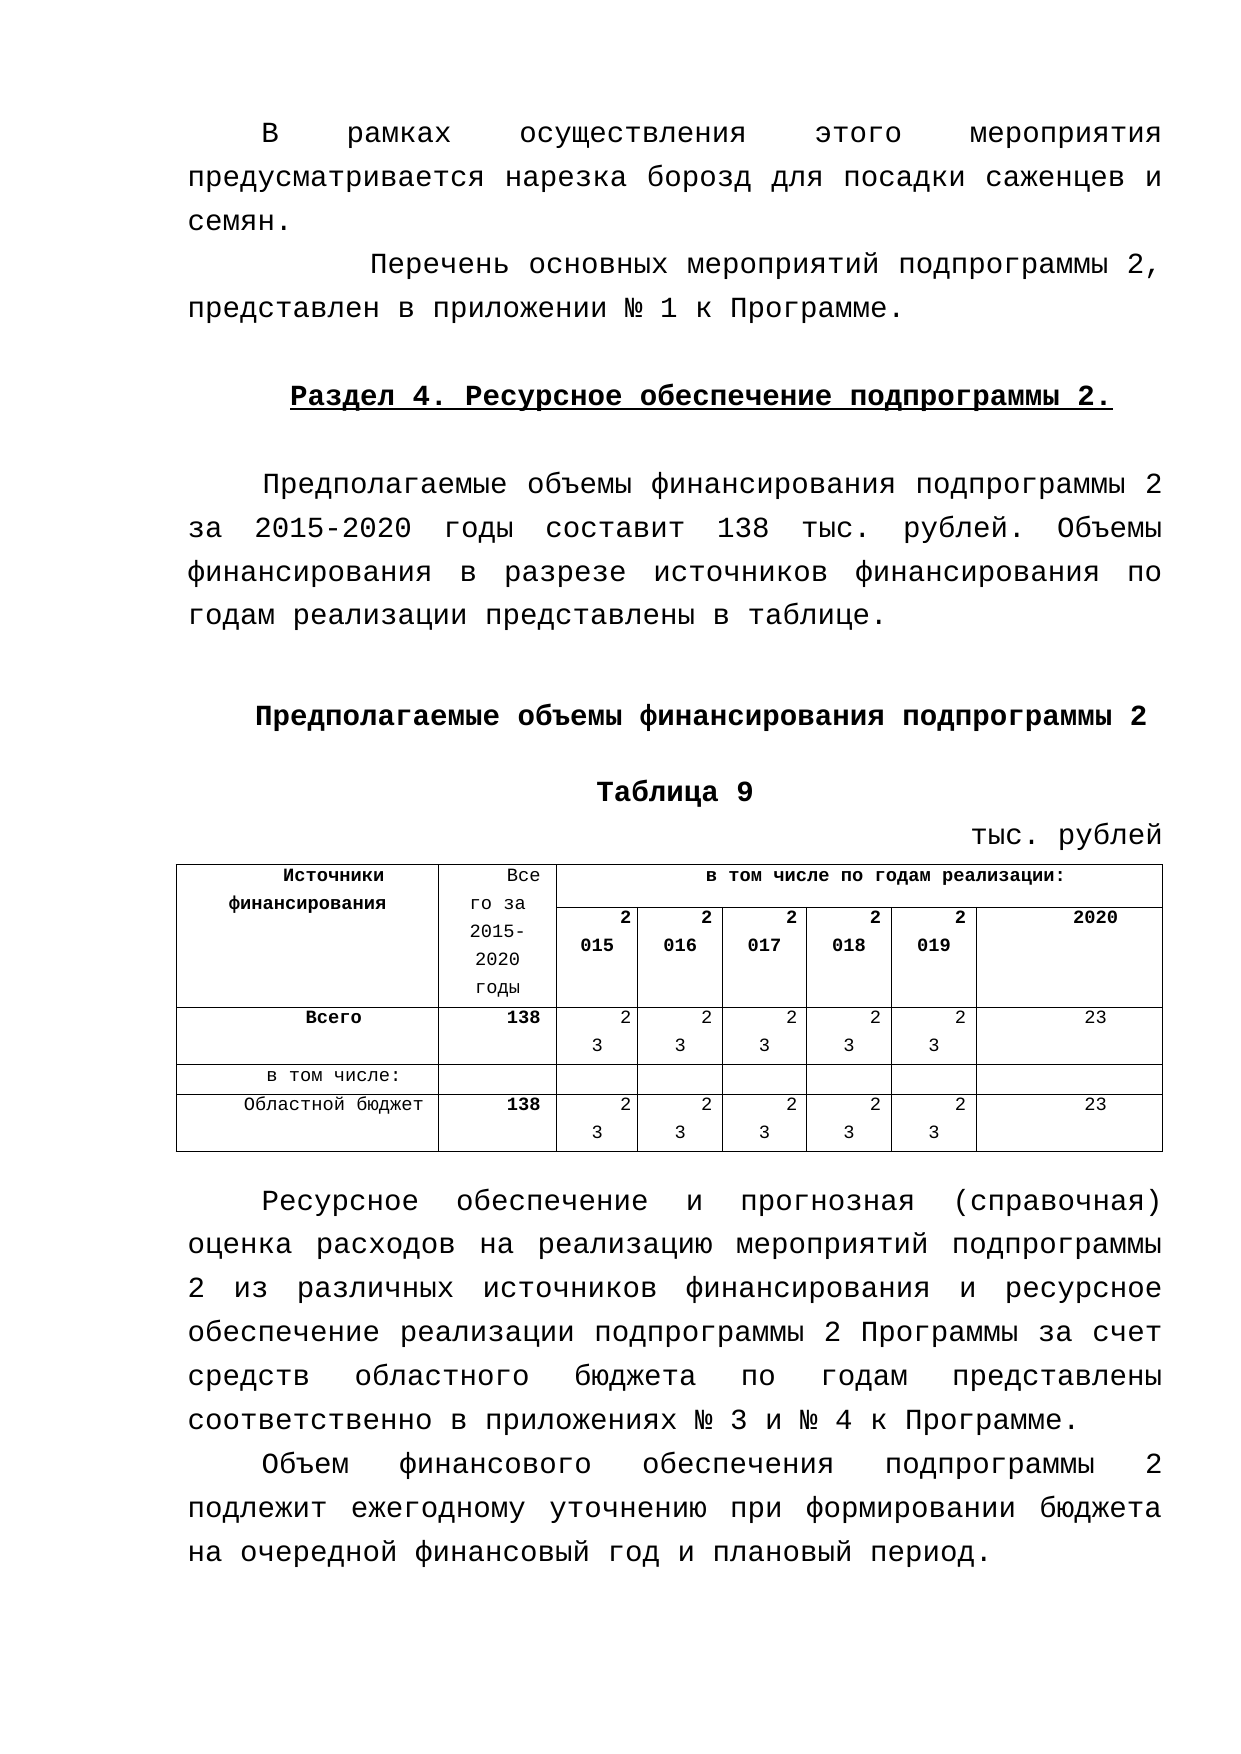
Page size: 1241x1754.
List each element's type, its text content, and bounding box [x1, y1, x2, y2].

table_cell [557, 1065, 637, 1094]
table_cell Областной бюджет [177, 1095, 438, 1151]
table_cell 138 [439, 1008, 556, 1064]
table_cell Всего [177, 1008, 438, 1064]
table_header Всего за 2015-2020 годы [439, 865, 556, 1007]
table_cell 2019 [892, 908, 976, 1007]
table_cell 23 [638, 1008, 722, 1064]
table_cell [892, 1065, 976, 1094]
table_cell 23 [557, 1008, 637, 1064]
text Раздел 4. Ресурсное обеспечение подпрограммы 2. [187, 381, 1162, 414]
text Объем финансового обеспечения подпрограммы 2 подлежит ежегодному уточнению при формировании бюджета на очередной финансовый год и плановый период. [187, 1449, 1162, 1570]
table_cell 2020 [977, 908, 1162, 1007]
table_cell [439, 1065, 556, 1094]
table_cell [807, 1065, 891, 1094]
table_cell 23 [807, 1008, 891, 1064]
table_cell [638, 1065, 722, 1094]
table_cell [977, 1065, 1162, 1094]
table_header в том числе по годам реализации: [557, 865, 1162, 907]
table_cell 23 [723, 1095, 806, 1151]
text Предполагаемые объемы финансирования подпрограммы 2 за 2015-2020 годы составит 138 тыс. рублей. Объемы финансирования в разрезе источников финансирования по годам реализации представлены в таблице. [187, 469, 1162, 633]
text тыс. рублей [187, 821, 1162, 853]
table_cell [723, 1065, 806, 1094]
text В рамках осуществления этого мероприятия предусматривается нарезка борозд для посадки саженцев и семян. [187, 118, 1162, 239]
table_cell в том числе: [177, 1065, 438, 1094]
text Предполагаемые объемы финансирования подпрограммы 2 [187, 701, 1162, 734]
table_cell 23 [892, 1008, 976, 1064]
table_cell 23 [977, 1008, 1162, 1064]
table_cell 23 [892, 1095, 976, 1151]
table_cell 2016 [638, 908, 722, 1007]
table_header Источники финансирования [177, 865, 438, 1007]
table_cell 23 [638, 1095, 722, 1151]
table_cell 23 [807, 1095, 891, 1151]
table_cell 23 [723, 1008, 806, 1064]
table_cell 2017 [723, 908, 806, 1007]
table_cell 23 [977, 1095, 1162, 1151]
table_cell 138 [439, 1095, 556, 1151]
table_cell 23 [557, 1095, 637, 1151]
text Ресурсное обеспечение и прогнозная (справочная) оценка расходов на реализацию мероприятий подпрограммы 2 из различных источников финансирования и ресурсное обеспечение реализации подпрограммы 2 Программы за счет средств областного бюджета по годам представлены соответственно в приложениях № 3 и № 4 к Программе. [187, 1186, 1162, 1438]
table_cell 2015 [557, 908, 637, 1007]
text Перечень основных мероприятий подпрограммы 2, представлен в приложении № 1 к Программе. [187, 250, 1162, 327]
text Таблица 9 [187, 744, 1162, 810]
table_cell 2018 [807, 908, 891, 1007]
